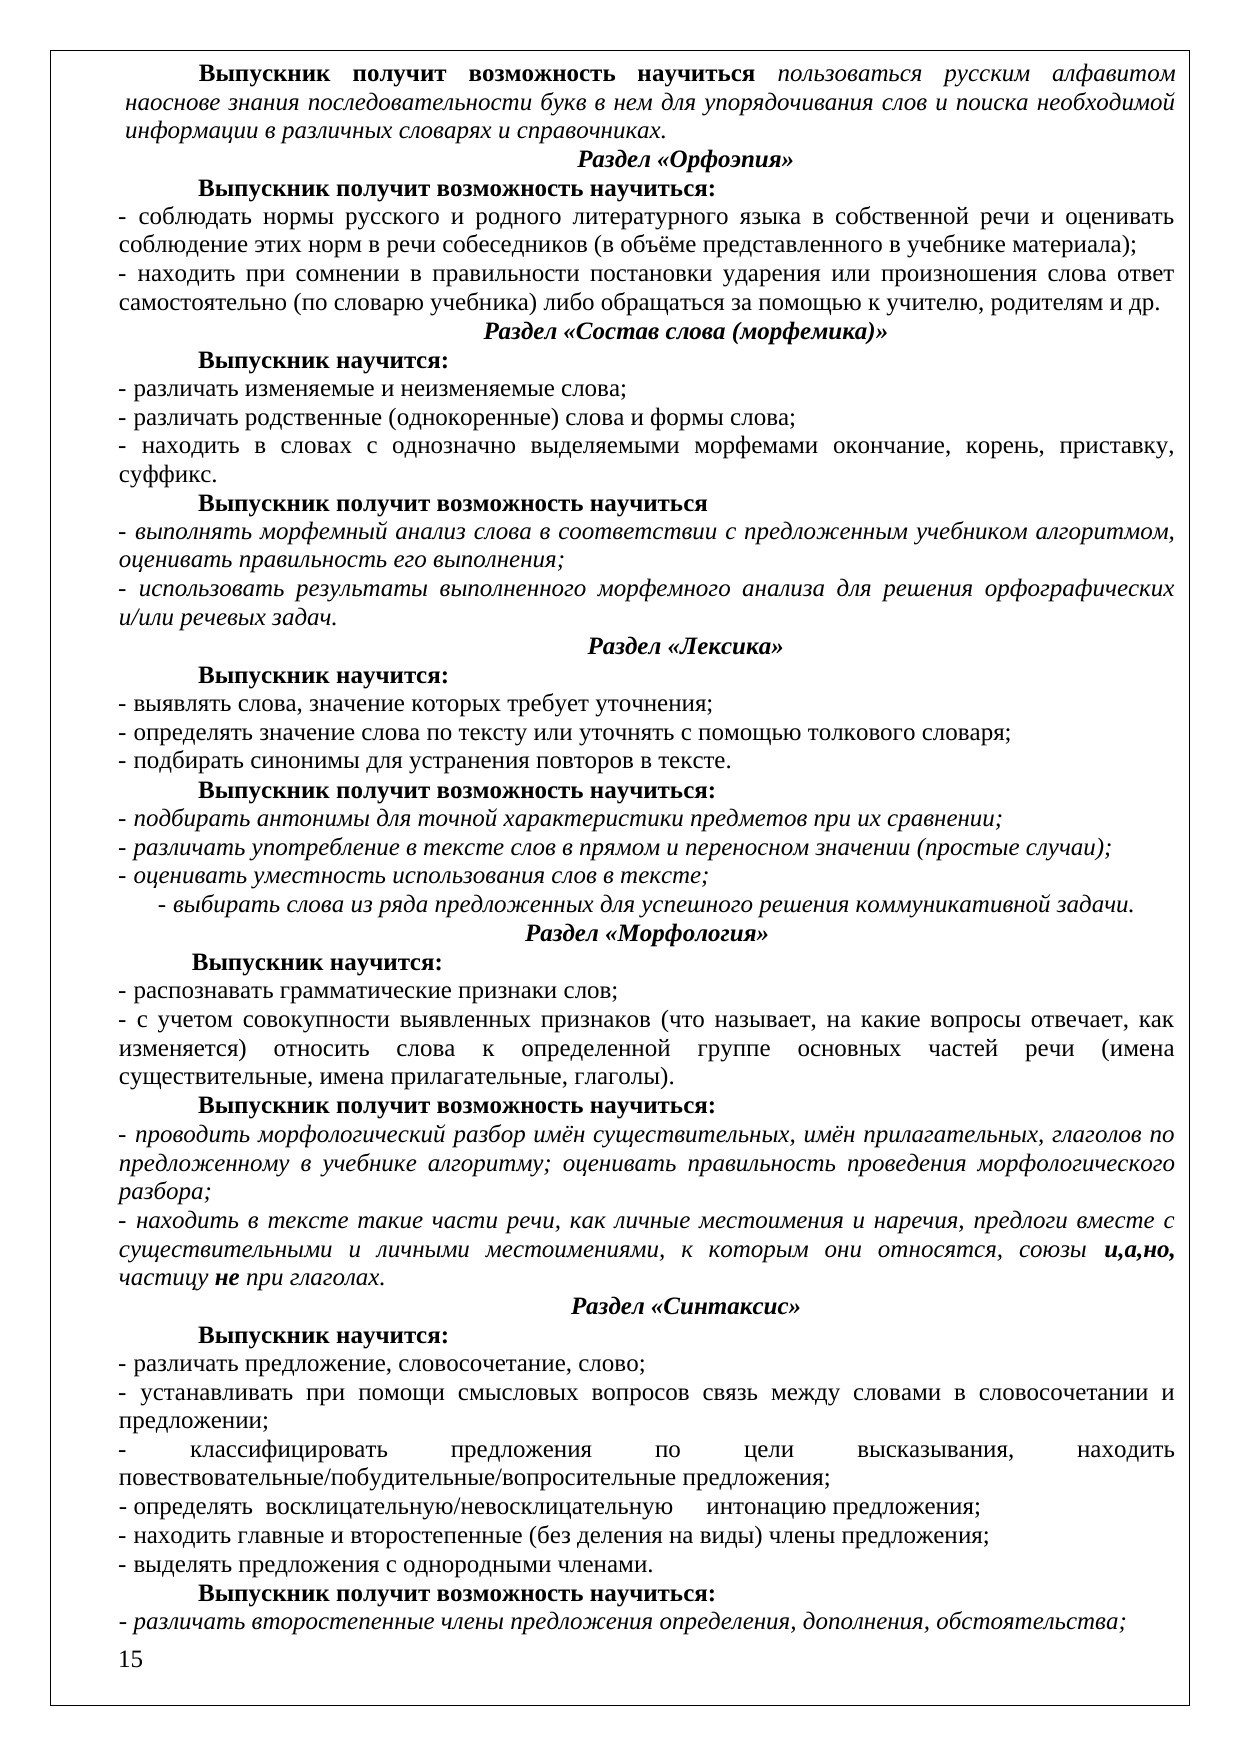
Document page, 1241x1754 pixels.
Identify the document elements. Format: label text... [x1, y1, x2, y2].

text Выпускник научится: [192, 947, 1176, 976]
list находить главные и второстепенные (без деления на виды) члены предложения; [118, 1520, 1176, 1549]
list находить в словах с однозначно выделяемыми морфемами окончание, корень, приставку, суффикс. [118, 432, 1176, 487]
text Раздел «Морфология» [525, 918, 1176, 947]
text Выпускник получит возможность научиться: [198, 775, 1176, 803]
list соблюдать нормы русского и родного литературного языка в собственной речи и оценивать соблюдение этих норм в речи собеседников (в объёме представленного в учебнике материала); [118, 203, 1176, 258]
list классифицировать предложения по цели высказывания, находить повествовательные/побудительные/вопросительные предложения; [118, 1435, 1176, 1491]
list различать изменяемые и неизменяемые слова; [118, 373, 1176, 402]
list с учетом совокупности выявленных признаков (что называет, на какие вопросы отвечает, как изменяется) относить слова к определенной группе основных частей речи (имена существительные, имена прилагательные, глаголы). [118, 1005, 1176, 1090]
text Раздел «Лексика» [587, 631, 1176, 660]
list подбирать антонимы для точной характеристики предметов при их сравнении; [118, 803, 1176, 832]
list использовать результаты выполненного морфемного анализа для решения орфографических и/или речевых задач. [118, 575, 1176, 630]
list устанавливать при помощи смысловых вопросов связь между словами в словосочетании и предложении; [118, 1378, 1176, 1434]
text Выпускник получит возможность научиться пользоваться русским алфавитом наоснове знания последовательности букв в нем для упорядочивания слов и поиска необходимой информации в различных словарях и справочниках. [125, 59, 1176, 144]
text Выпускник научится: [198, 345, 1176, 373]
text Выпускник научится: [198, 660, 1176, 688]
list выполнять морфемный анализ слова в соответствии с предложенным учебником алгоритмом, оценивать правильность его выполнения; [118, 518, 1176, 573]
list распознавать грамматические признаки слов; [118, 976, 1176, 1004]
list определять значение слова по тексту или уточнять с помощью толкового словаря; [118, 717, 1176, 745]
text Раздел «Орфоэпия» [577, 144, 1176, 173]
text Выпускник получит возможность научиться [198, 488, 1176, 517]
list выбирать слова из ряда предложенных для успешного решения коммуникативной задачи. [158, 889, 1176, 918]
text Выпускник получит возможность научиться: [198, 1578, 1176, 1607]
list различать употребление в тексте слов в прямом и переносном значении (простые случаи); [118, 832, 1176, 860]
list выделять предложения с однородными членами. [118, 1549, 1176, 1578]
list выявлять слова, значение которых требует уточнения; [118, 688, 1176, 717]
list проводить морфологический разбор имён существительных, имён прилагательных, глаголов по предложенному в учебнике алгоритму; оценивать правильность проведения морфологического разбора; [118, 1120, 1176, 1205]
text 15 [118, 1644, 1176, 1673]
text - различать второстепенные члены предложения определения, дополнения, обстоятельства; [119, 1607, 1176, 1635]
list находить при сомнении в правильности постановки ударения или произношения слова ответ самостоятельно (по словарю учебника) либо обращаться за помощью к учителю, родителям и др. [118, 260, 1176, 315]
list различать предложение, словосочетание, слово; [118, 1349, 1176, 1377]
text Выпускник получит возможность научиться: [198, 1091, 1176, 1119]
text Выпускник получит возможность научиться: [198, 173, 1176, 202]
text Раздел «Синтаксис» [571, 1291, 1176, 1320]
list находить в тексте такие части речи, как личные местоимения и наречия, предлоги вместе с существительными и личными местоимениями, к которым они относятся, союзы и,а,но, частицу не при глаголах. [118, 1206, 1176, 1291]
text Выпускник научится: [198, 1320, 1176, 1349]
list подбирать синонимы для устранения повторов в тексте. [118, 745, 1176, 774]
text Раздел «Состав слова (морфемика)» [483, 316, 1176, 345]
list различать родственные (однокоренные) слова и формы слова; [118, 402, 1176, 430]
text - определять восклицательную/невосклицательную интонацию предложения; [119, 1491, 1176, 1520]
list оценивать уместность использования слов в тексте; [118, 860, 1176, 889]
